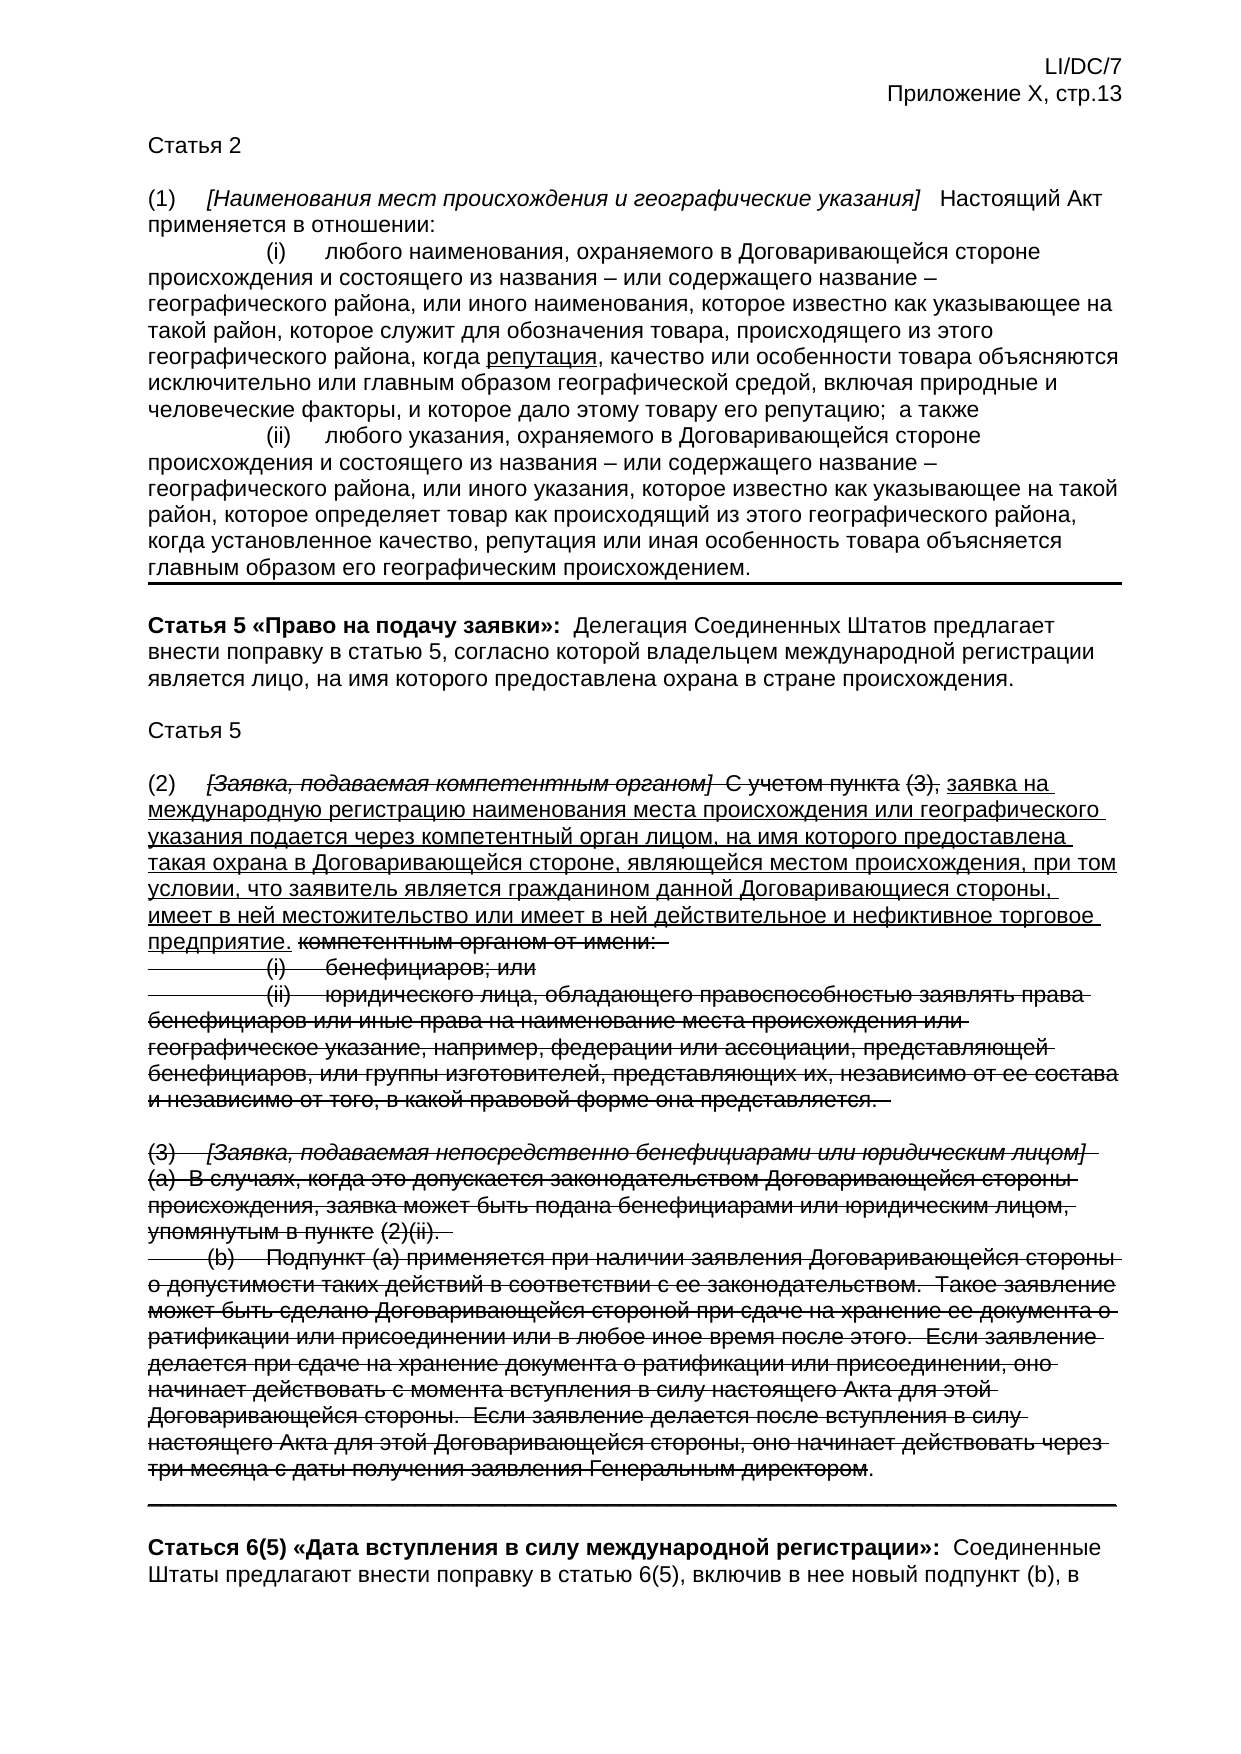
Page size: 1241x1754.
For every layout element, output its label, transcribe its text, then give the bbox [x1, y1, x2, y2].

text Статья 5 «Право на подачу заявки»: Делегация Соединенных Штатов предлагает внести поправку в статью 5, согласно которой владельцем международной регистрации является лицо, на имя которого предоставлена охрана в стране происхождения. [148, 612, 1122, 691]
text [148, 1534, 1122, 1587]
text ____________________________________________________________________________ [148, 1481, 1122, 1508]
text Статья 5 [148, 717, 1122, 743]
text (ii) юридического лица, обладающего правоспособностью заявлять права бенефициаров или иные права на наименование места происхождения или географическое указание, например, федерации или ассоциации, представляющей бенефициаров, или группы изготовителей, представляющих их, независимо от ее состава и независимо от того, в какой правовой форме она представляется. [148, 981, 1122, 1112]
text (i) бенефициаров; или [148, 954, 1122, 981]
text (3) [Заявка, подаваемая непосредственно бенефициарами или юридическим лицом] (a) В случаях, когда это допускается законодательством Договаривающейся стороны происхождения, заявка может быть подана бенефициарами или юридическим лицом, упомянутым в пункте (2)(ii). [148, 1139, 1122, 1244]
text Статья 2 [148, 132, 1122, 158]
text (ii) любого указания, охраняемого в Договаривающейся стороне происхождения и состоящего из названия – или содержащего название – географического района, или иного указания, которое известно как указывающее на такой район, которое определяет товар как происходящий из этого географического района, когда установленное качество, репутация или иная особенность товара объясняется главным образом его географическим происхождением. [148, 422, 1122, 582]
text (1) [Наименования мест происхождения и географические указания] Настоящий Акт применяется в отношении: [148, 185, 1122, 238]
text (b) Подпункт (a) применяется при наличии заявления Договаривающейся стороны о допустимости таких действий в соответствии с ее законодательством. Такое заявление может быть сделано Договаривающейся стороной при сдаче на хранение ее документа о ратификации или присоединении или в любое иное время после этого. Если заявление делается при сдаче на хранение документа о ратификации или присоединении, оно начинает действовать с момента вступления в силу настоящего Акта для этой Договаривающейся стороны. Если заявление делается после вступления в силу настоящего Акта для этой Договаривающейся стороны, оно начинает действовать через три месяца с даты получения заявления Генеральным директором. [148, 1260, 1122, 1481]
text (2) [Заявка, подаваемая компетентным органом] С учетом пункта (3), заявка на международную регистрацию наименования места происхождения или географического указания подается через компетентный орган лицом, на имя которого предоставлена такая охрана в Договаривающейся стороне, являющейся местом происхождения, при том условии, что заявитель является гражданином данной Договаривающиеся стороны, имеет в ней местожительство или имеет в ней действительное и нефиктивное торговое предприятие. компетентным органом от имени: [148, 770, 1122, 954]
text (i) любого наименования, охраняемого в Договаривающейся стороне происхождения и состоящего из названия – или содержащего название – географического района, или иного наименования, которое известно как указывающее на такой район, которое служит для обозначения товара, происходящего из этого географического района, когда репутация, качество или особенности товара объясняются исключительно или главным образом географической средой, включая природные и человеческие факторы, и которое дало этому товару его репутацию; а также [148, 238, 1122, 422]
